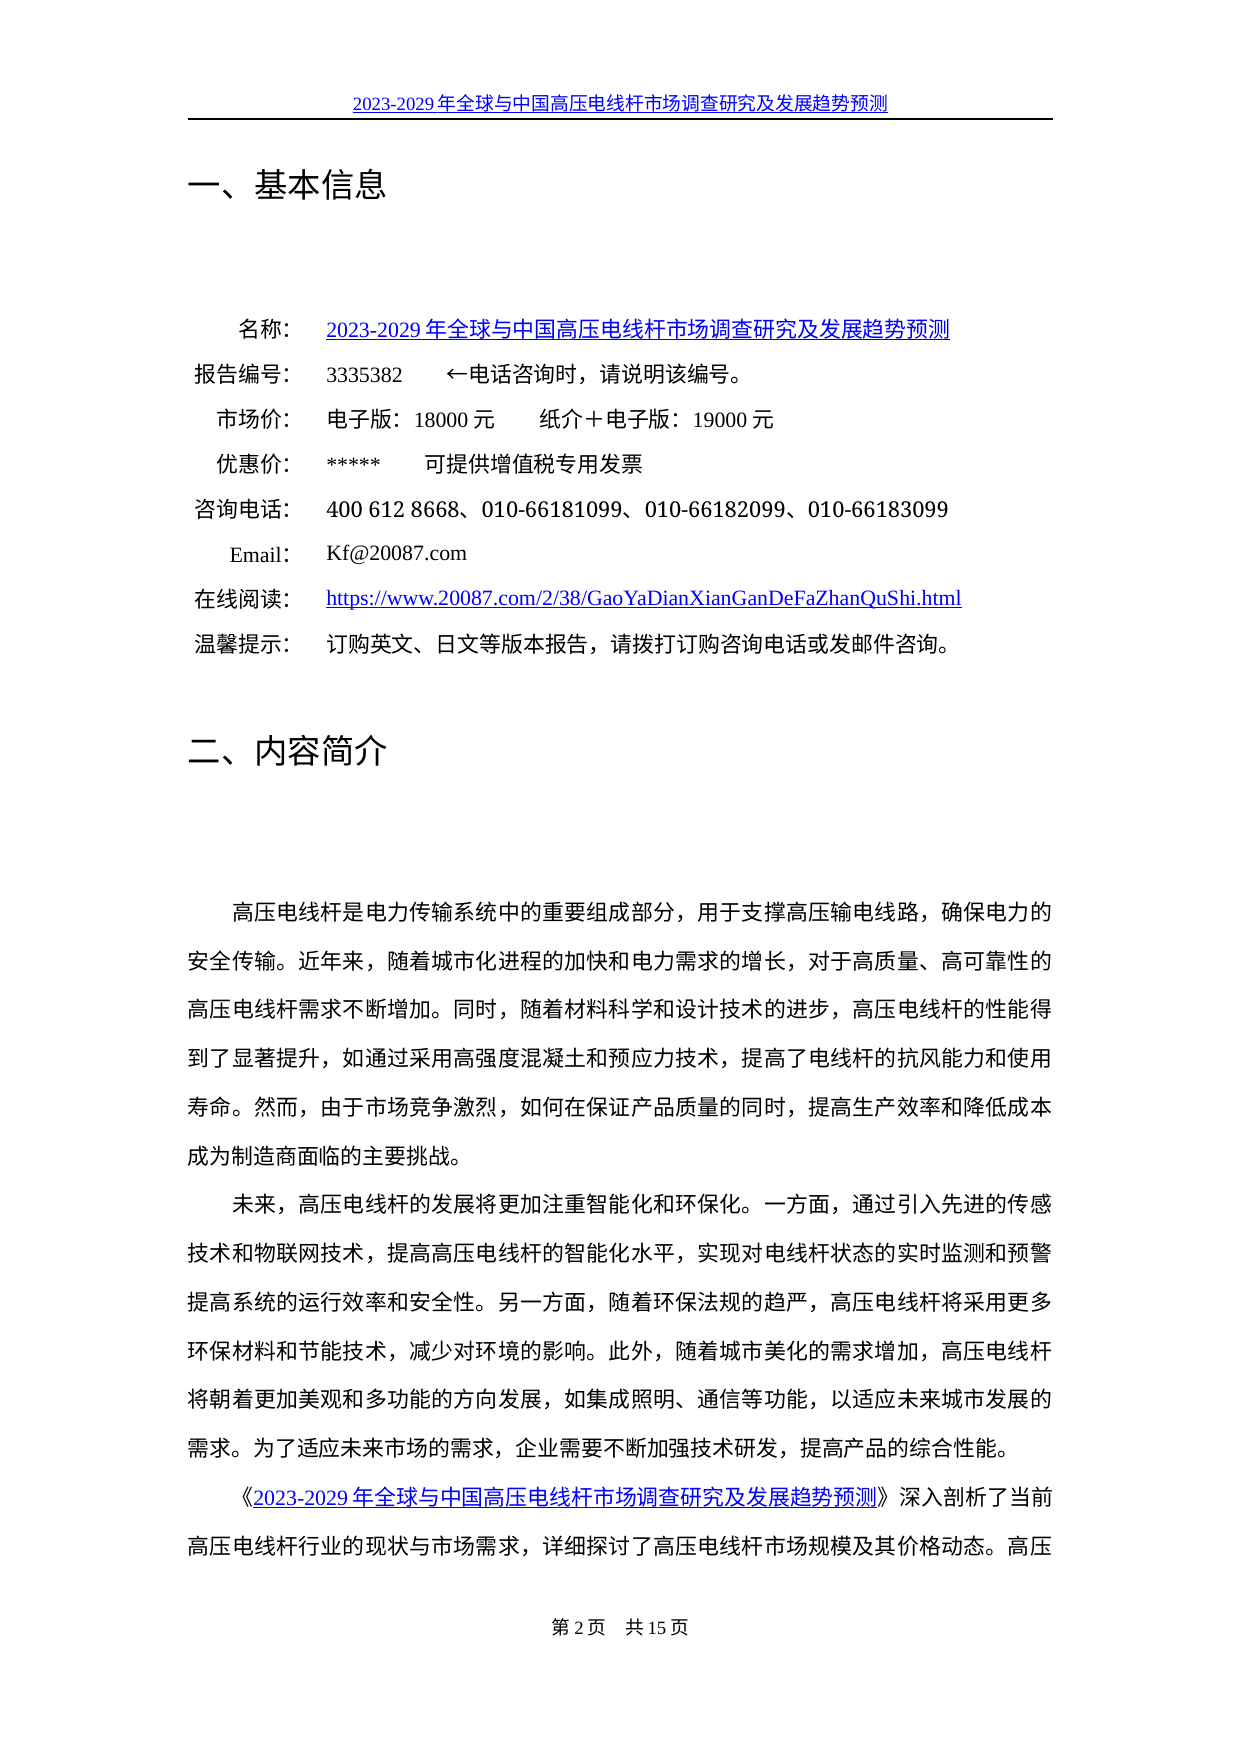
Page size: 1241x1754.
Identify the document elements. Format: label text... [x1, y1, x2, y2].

table_header 名称： [167, 312, 315, 357]
table_cell 报告编号： [167, 357, 315, 402]
table_cell 优惠价： [167, 447, 315, 492]
table_cell 电子版：18000 元 纸介＋电子版：19000 元 [315, 402, 1073, 447]
table_cell ***** 可提供增值税专用发票 [315, 447, 1073, 492]
table_cell Email： [167, 537, 315, 582]
title 二、内容简介 [187, 717, 1053, 782]
title 一、基本信息 [187, 150, 1053, 215]
table_cell 温馨提示： [167, 627, 315, 672]
table_cell [315, 582, 1073, 627]
table_cell 400 612 8668、010-66181099、010-66182099、010-66183099 [315, 492, 1073, 537]
table_cell 在线阅读： [167, 582, 315, 627]
table_cell 咨询电话： [167, 492, 315, 537]
table_cell 3335382 ←电话咨询时，请说明该编号。 [315, 357, 1073, 402]
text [187, 894, 1053, 1561]
table_cell 订购英文、日文等版本报告，请拨打订购咨询电话或发邮件咨询。 [315, 627, 1073, 672]
table_cell Kf@20087.com [315, 537, 1073, 582]
table_header 2023-2029年全球与中国高压电线杆市场调查研究及发展趋势预测 [315, 312, 1073, 357]
table_cell 市场价： [167, 402, 315, 447]
